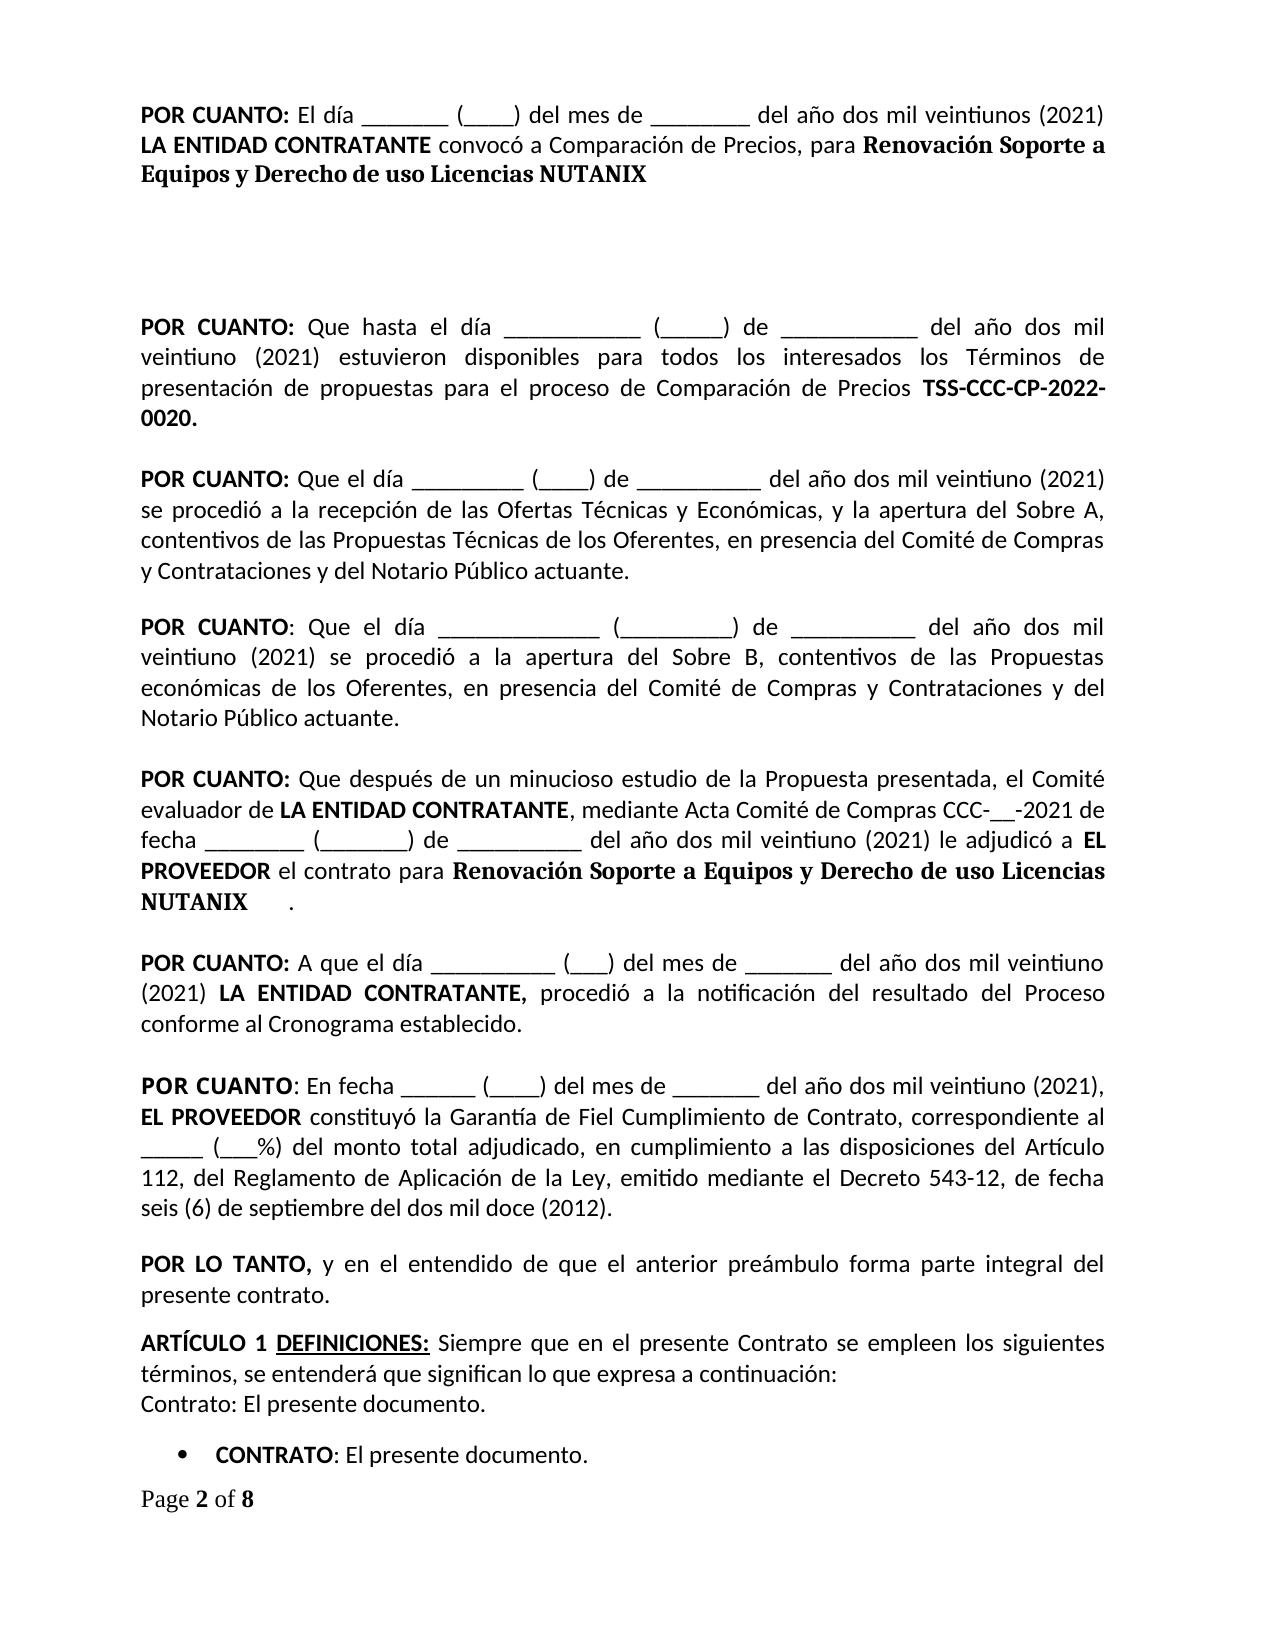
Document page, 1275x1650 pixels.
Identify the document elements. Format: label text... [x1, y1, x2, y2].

text POR CUANTO: Que hasta el día ___________ (_____) de ___________ del año dos mil veintiuno (2021) estuvieron disponibles para todos los interesados los Términos de presentación de propuestas para el proceso de Comparación de Precios TSS-CCC-CP-2022-0020. [141, 311, 1106, 433]
text POR CUANTO: A que el día __________ (___) del mes de _______ del año dos mil veintiuno (2021) LA ENTIDAD CONTRATANTE, procedió a la notificación del resultado del Proceso conforme al Cronograma establecido. [141, 947, 1106, 1038]
text POR LO TANTO, y en el entendido de que el anterior preámbulo forma parte integral del presente contrato. [141, 1248, 1106, 1309]
text Contrato: El presente documento. [141, 1388, 1106, 1419]
text ARTÍCULO 1 DEFINICIONES: Siempre que en el presente Contrato se empleen los siguientes términos, se entenderá que significan lo que expresa a continuación: [141, 1327, 1106, 1388]
text POR CUANTO: Que el día _____________ (_________) de __________ del año dos mil veintiuno (2021) se procedió a la apertura del Sobre B, contentivos de las Propuestas económicas de los Oferentes, en presencia del Comité de Compras y Contrataciones y del Notario Público actuante. [141, 611, 1106, 733]
text POR CUANTO: Que el día _________ (____) de __________ del año dos mil veintiuno (2021) se procedió a la recepción de las Ofertas Técnicas y Económicas, y la apertura del Sobre A, contentivos de las Propuestas Técnicas de los Oferentes, en presencia del Comité de Compras y Contrataciones y del Notario Público actuante. [141, 463, 1106, 586]
text POR CUANTO: Que después de un minucioso estudio de la Propuesta presentada, el Comité evaluador de LA ENTIDAD CONTRATANTE, mediante Acta Comité de Compras CCC-__-2021 de fecha ________ (_______) de __________ del año dos mil veintiuno (2021) le adjudicó a EL PROVEEDOR el contrato para . [141, 764, 1106, 916]
list CONTRATO: El presente documento. [178, 1439, 1106, 1469]
text POR CUANTO: El día _______ (____) del mes de ________ del año dos mil veintiunos (2021) LA ENTIDAD CONTRATANTE convocó a Comparación de Precios, para [141, 99, 1106, 189]
text POR CUANTO: En fecha ______ (____) del mes de _______ del año dos mil veintiuno (2021), EL PROVEEDOR constituyó la Garantía de Fiel Cumplimiento de Contrato, correspondiente al _____ (___%) del monto total adjudicado, en cumplimiento a las disposiciones del Artículo 112, del Reglamento de Aplicación de la Ley, emitido mediante el Decreto 543-12, de fecha seis (6) de septiembre del dos mil doce (2012). [141, 1069, 1106, 1223]
